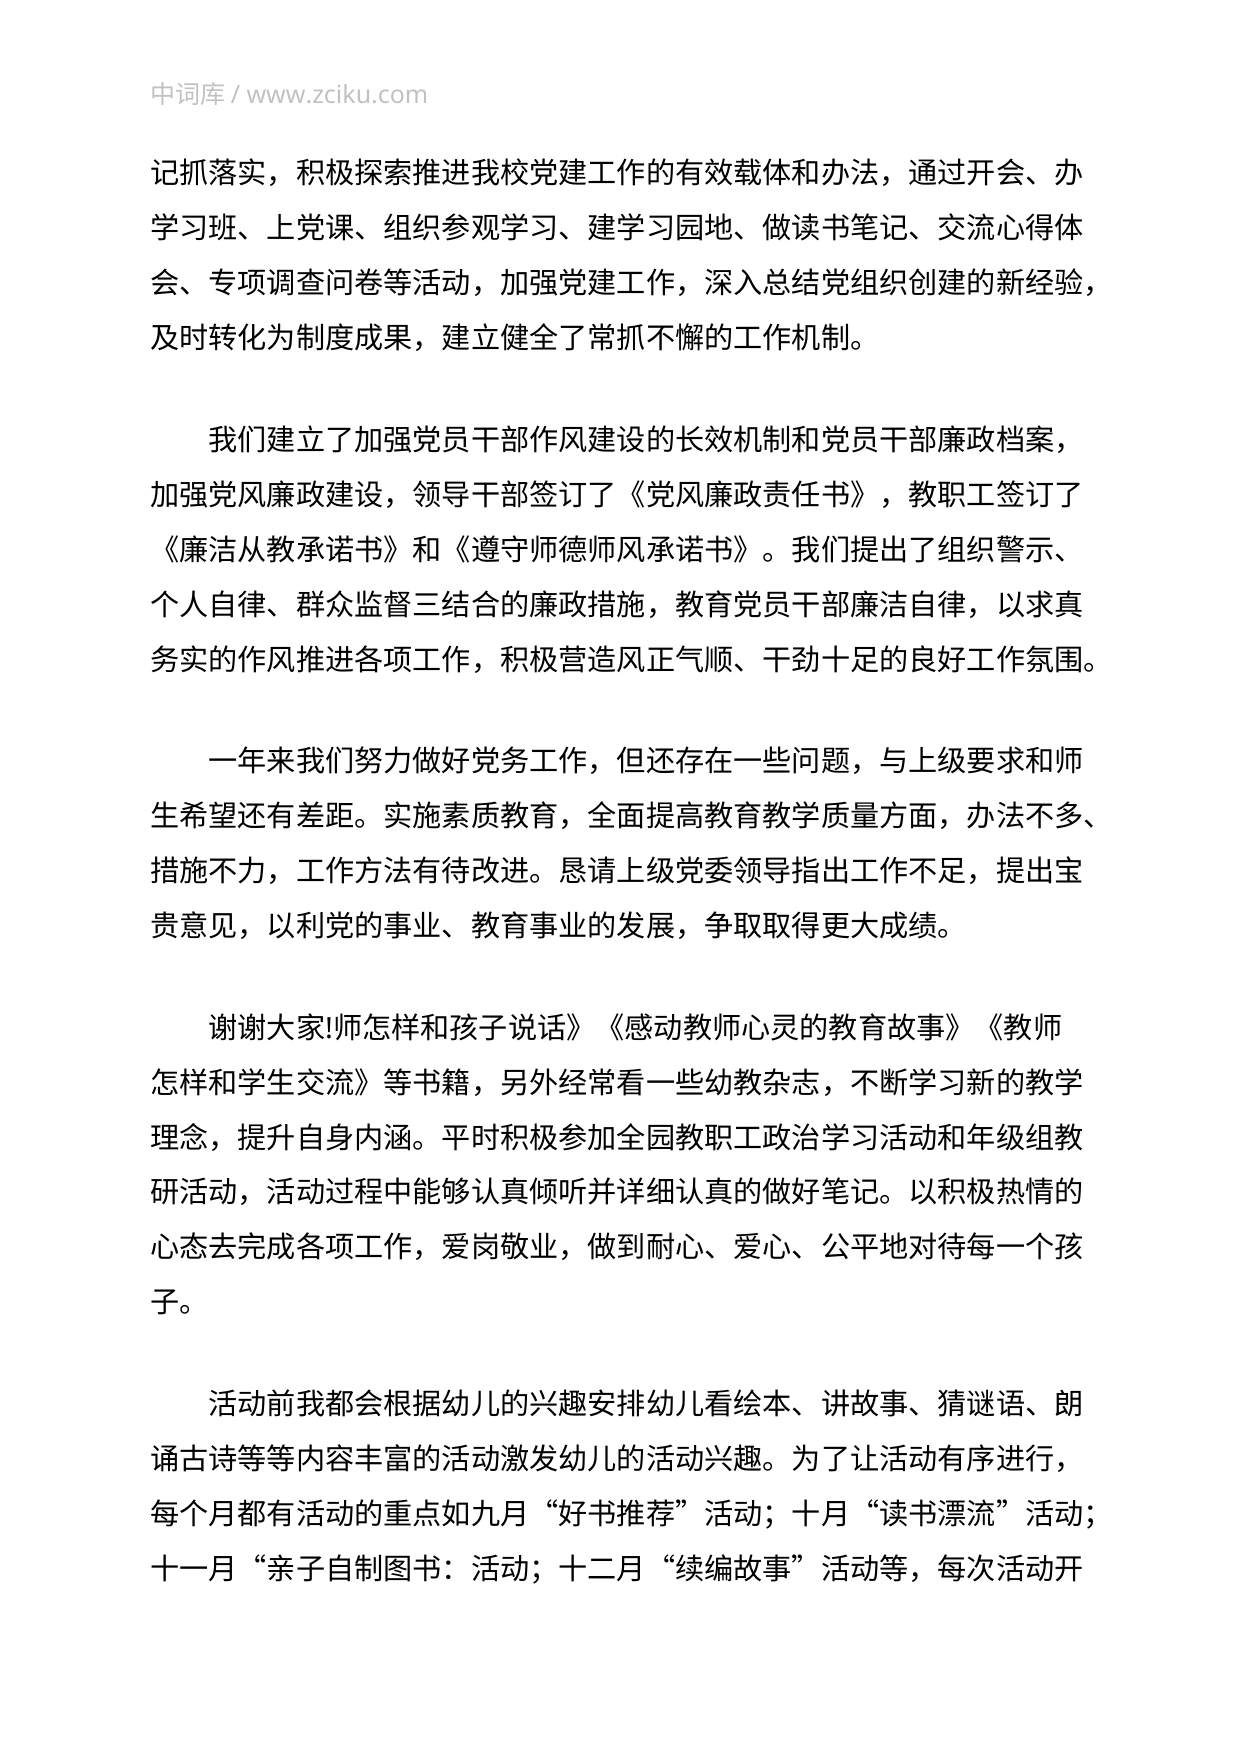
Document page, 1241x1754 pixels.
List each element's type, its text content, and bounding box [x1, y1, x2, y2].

text 谢谢大家!师怎样和孩子说话》《感动教师心灵的教育故事》《教师怎样和学生交流》等书籍，另外经常看一些幼教杂志，不断学习新的教学理念，提升自身内涵。平时积极参加全园教职工政治学习活动和年级组教研活动，活动过程中能够认真倾听并详细认真的做好笔记。以积极热情的心态去完成各项工作，爱岗敬业，做到耐心、爱心、公平地对待每一个孩子。 [150, 1004, 1090, 1321]
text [150, 1381, 1090, 1588]
text 我们建立了加强党员干部作风建设的长效机制和党员干部廉政档案，加强党风廉政建设，领导干部签订了《党风廉政责任书》，教职工签订了《廉洁从教承诺书》和《遵守师德师风承诺书》。我们提出了组织警示、个人自律、群众监督三结合的廉政措施，教育党员干部廉洁自律，以求真务实的作风推进各项工作，积极营造风正气顺、干劲十足的良好工作氛围。 [150, 416, 1090, 678]
text 一年来我们努力做好党务工作，但还存在一些问题，与上级要求和师生希望还有差距。实施素质教育，全面提高教育教学质量方面，办法不多、措施不力，工作方法有待改进。恳请上级党委领导指出工作不足，提出宝贵意见，以利党的事业、教育事业的发展，争取取得更大成绩。 [150, 738, 1090, 945]
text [150, 150, 1090, 357]
